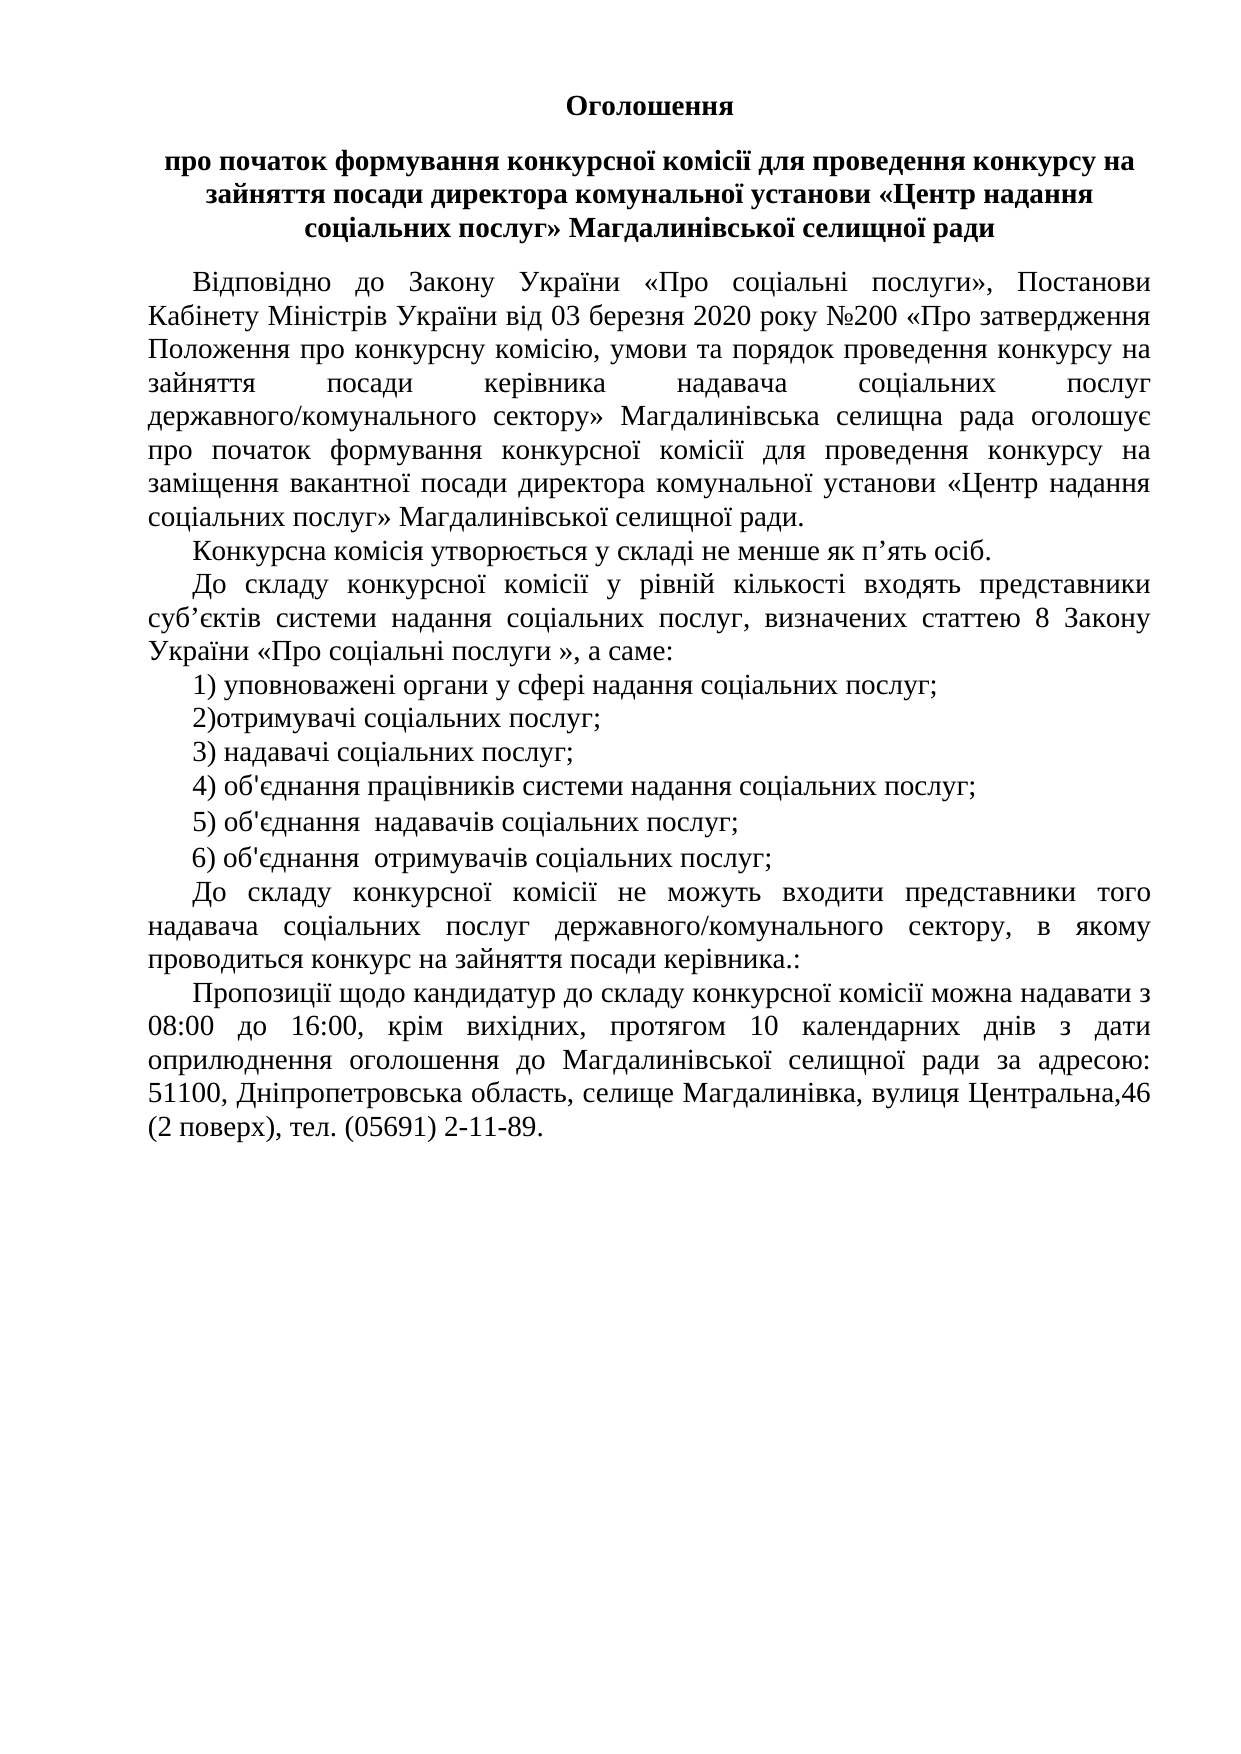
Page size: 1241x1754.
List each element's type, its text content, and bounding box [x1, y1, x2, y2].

text 5) об'єднання надавачів соціальних послуг; [148, 803, 1152, 839]
text 3) надавачі соціальних послуг; [148, 734, 1152, 767]
text Оголошення [148, 88, 1152, 122]
text До складу конкурсної комісії не можуть входити представники того надавача соціальних послуг державного/комунального сектору, в якому проводиться конкурс на зайняття посади керівника.: [148, 874, 1152, 975]
text про початок формування конкурсної комісії для проведення конкурсу на зайняття посади директора комунальної установи «Центр надання соціальних послуг» Магдалинівської селищної ради [148, 143, 1152, 243]
text 6) об'єднання отримувачів соціальних послуг; [148, 839, 1152, 874]
text 4) об'єднання працівників системи надання соціальних послуг; [148, 767, 1152, 803]
text Відповідно до Закону України «Про соціальні послуги», Постанови Кабінету Міністрів України від 03 березня 2020 року №200 «Про затвердження Положення про конкурсну комісію, умови та порядок проведення конкурсу на зайняття посади керівника надавача соціальних послуг державного/комунального сектору» Магдалинівська селищна рада оголошує про початок формування конкурсної комісії для проведення конкурсу на заміщення вакантної посади директора комунальної установи «Центр надання соціальних послуг» Магдалинівської селищної ради. [148, 264, 1152, 533]
text 2)отримувачі соціальних послуг; [148, 700, 1152, 734]
text До складу конкурсної комісії у рівній кількості входять представники суб’єктів системи надання соціальних послуг, визначених статтею 8 Закону України «Про соціальні послуги », а саме: [148, 566, 1152, 667]
text 1) уповноважені органи у сфері надання соціальних послуг; [148, 667, 1152, 700]
text Конкурсна комісія утворюється у складі не менше як п’ять осіб. [148, 533, 1152, 566]
text Пропозиції щодо кандидатур до складу конкурсної комісії можна надавати з 08:00 до 16:00, крім вихідних, протягом 10 календарних днів з дати оприлюднення оголошення до Магдалинівської селищної ради за адресою: 51100, Дніпропетровська область, селище Магдалинівка, вулиця Центральна,46 (2 поверх), тел. (05691) 2-11-89. [148, 975, 1152, 1143]
